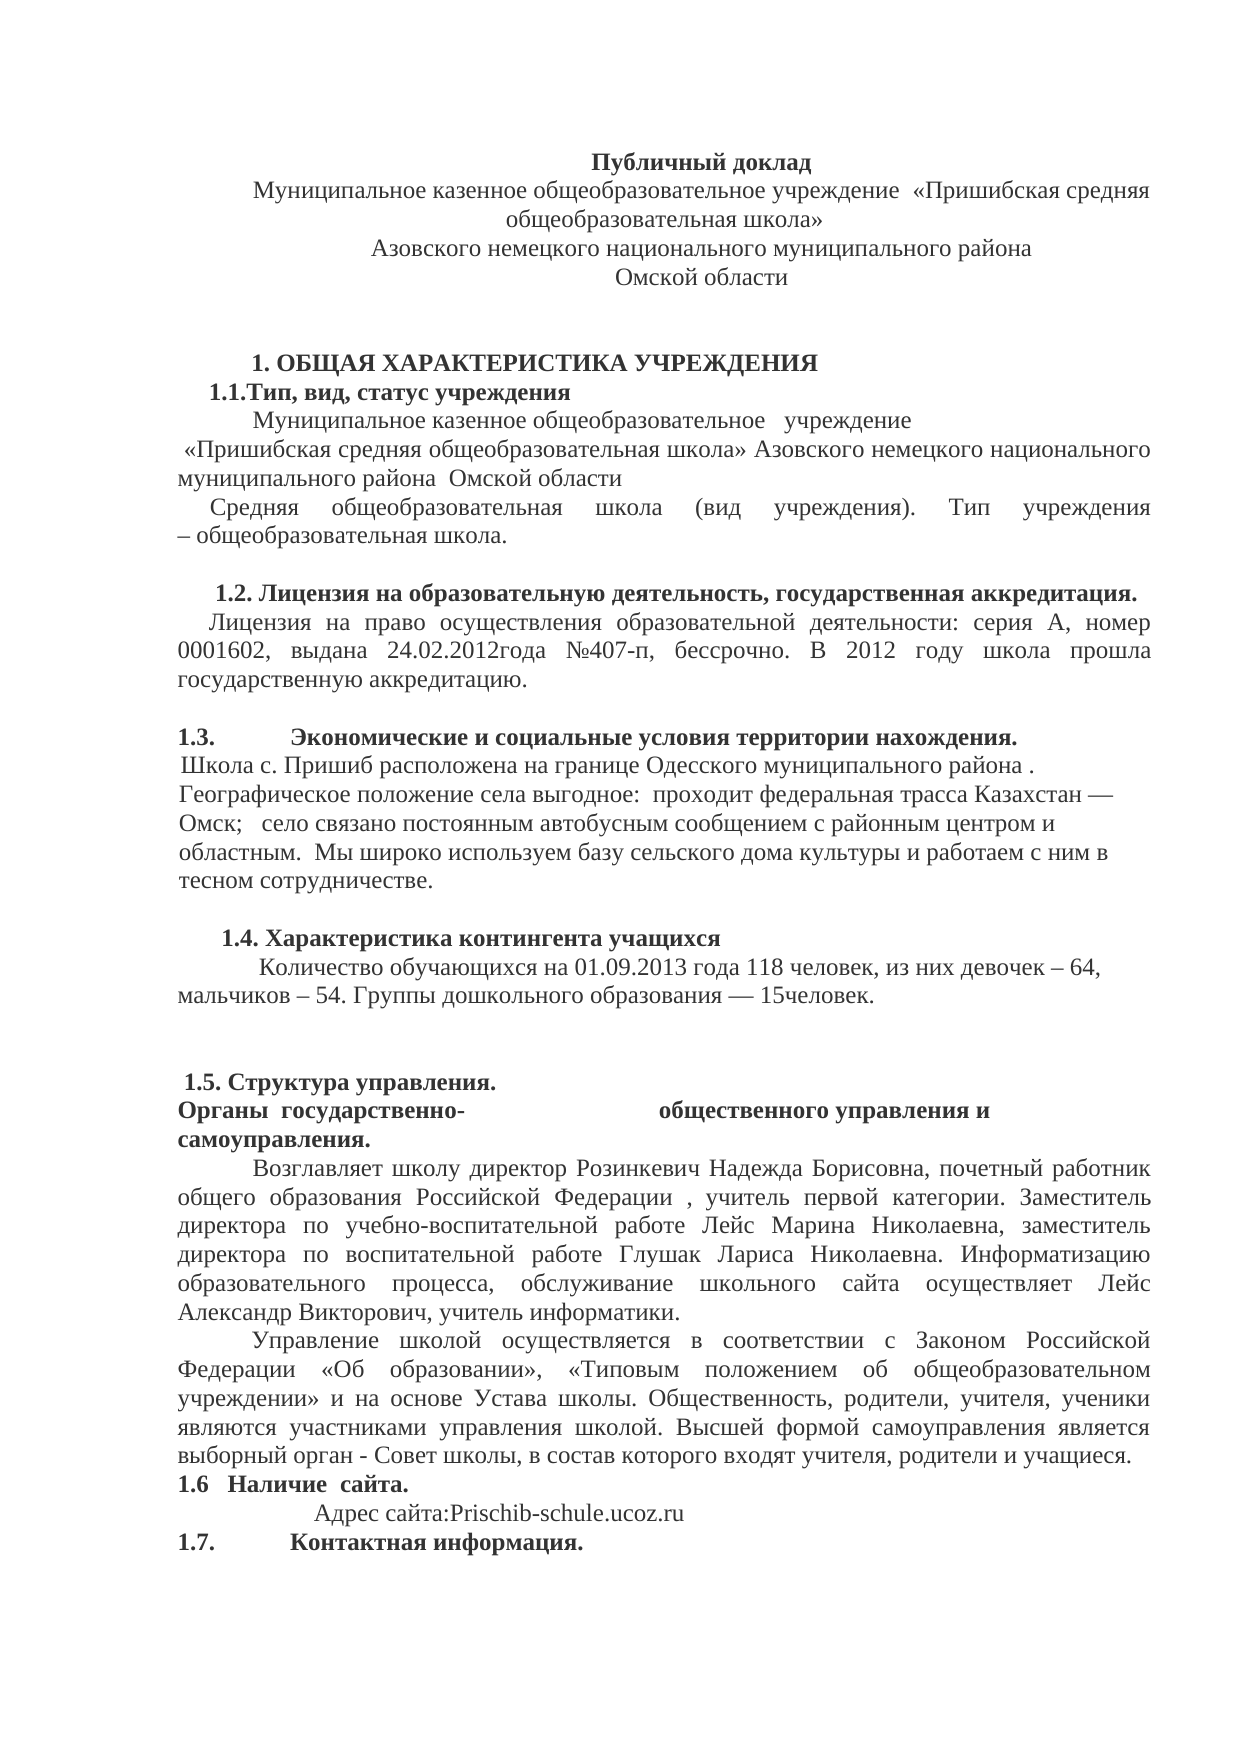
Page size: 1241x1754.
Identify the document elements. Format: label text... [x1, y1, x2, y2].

text 1.4. Характеристика контингента учащихся [177, 923, 1152, 952]
text «Пришибская средняя общеобразовательная школа» Азовского немецкого национального муниципального района Омской области [177, 434, 1152, 492]
text 1.3. Экономические и социальные условия территории нахождения. [177, 722, 1152, 751]
text Муниципальное казенное общеобразовательное учреждение [177, 406, 1152, 434]
text Количество обучающихся на 01.09.2013 года 118 человек, из них девочек – 64, мальчиков – 54. Группы дошкольного образования — 15человек. [177, 952, 1152, 1009]
text 1. ОБЩАЯ ХАРАКТЕРИСТИКА УЧРЕЖДЕНИЯ [177, 348, 1152, 377]
text Адрес сайта:Prischib-schule.ucoz.ru [177, 1498, 1152, 1527]
text 1.5. Структура управления. Органы государственно- общественного управления и самоуправления. [177, 1067, 1152, 1153]
text 1.6 Наличие сайта. [177, 1469, 1151, 1498]
text Средняя общеобразовательная школа (вид учреждения). Тип учреждения – общеобразовательная школа. [177, 492, 1152, 549]
text Школа с. Пришиб расположена на границе Одесского муниципального района . Географическое положение села выгодное: проходит федеральная трасса Казахстан — Омск; село связано постоянным автобусным сообщением с районным центром и областным. Мы широко используем базу сельского дома культуры и работаем с ним в тесном сотрудничестве. [179, 751, 1152, 894]
text 1.7. Контактная информация. [177, 1527, 1152, 1556]
text Лицензия на право осуществления образовательной деятельности: серия А, номер 0001602, выдана 24.02.2012года №407-п, бессрочно. В 2012 году школа прошла государственную аккредитацию. [177, 607, 1152, 693]
text Возглавляет школу директор Розинкевич Надежда Борисовна, почетный работник общего образования Российской Федерации , учитель первой категории. Заместитель директора по учебно-воспитательной работе Лейс Марина Николаевна, заместитель директора по воспитательной работе Глушак Лариса Николаевна. Информатизацию образовательного процесса, обслуживание школьного сайта осуществляет Лейс Александр Викторович, учитель информатики. [177, 1153, 1152, 1326]
text Омской области [177, 262, 1152, 291]
text Азовского немецкого национального муниципального района [177, 233, 1152, 262]
text 1.1.Тип, вид, статус учреждения [177, 377, 1152, 406]
text Муниципальное казенное общеобразовательное учреждение «Пришибская средняя общеобразовательная школа» [177, 176, 1152, 233]
text Публичный доклад [177, 147, 1152, 176]
text Управление школой осуществляется в соответствии с Законом Российской Федерации «Об образовании», «Типовым положением об общеобразовательном учреждении» и на основе Устава школы. Общественность, родители, учителя, ученики являются участниками управления школой. Высшей формой самоуправления является выборный орган - Совет школы, в состав которого входят учителя, родители и учащиеся. [177, 1326, 1151, 1469]
text 1.2. Лицензия на образовательную деятельность, государственная аккредитация. [177, 578, 1152, 607]
